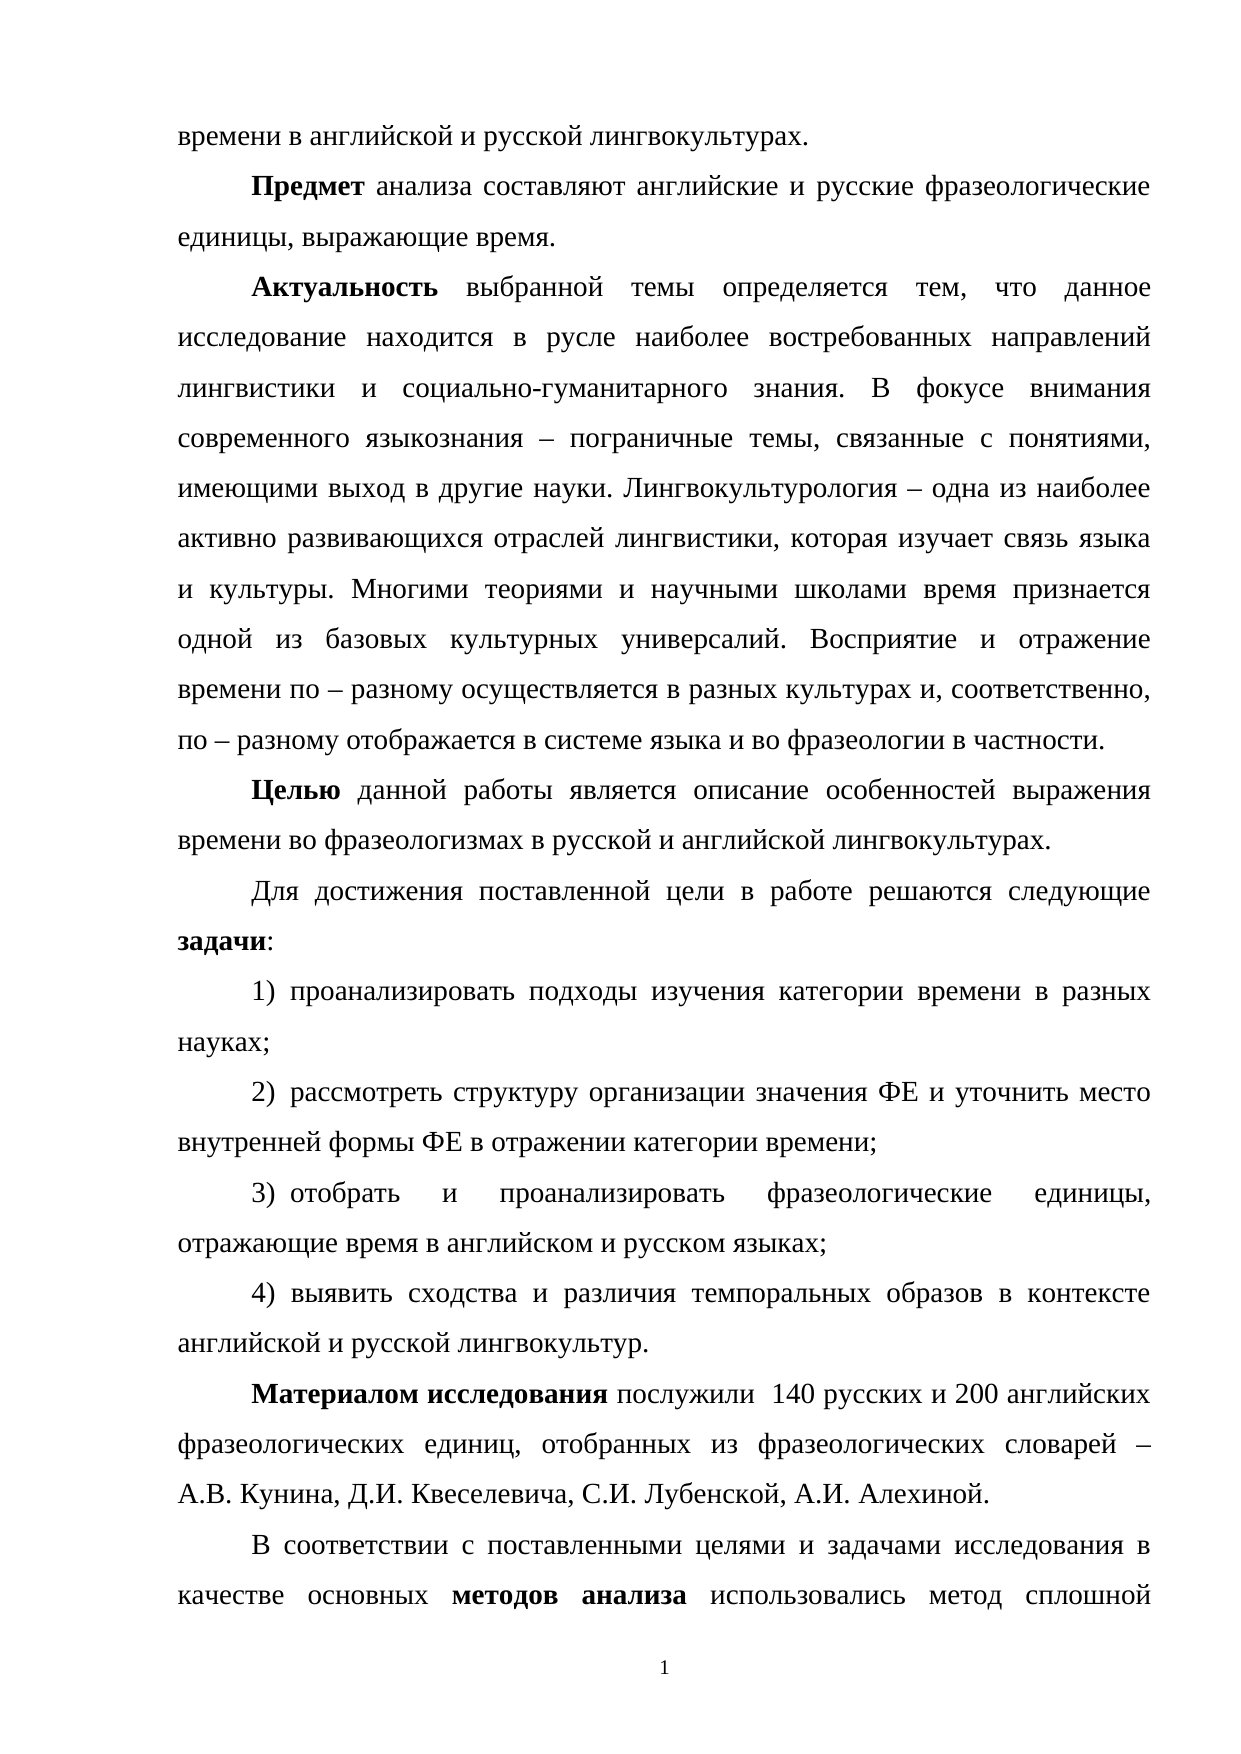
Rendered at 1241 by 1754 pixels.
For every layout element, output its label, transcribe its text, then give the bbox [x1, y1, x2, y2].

text Актуальность выбранной темы определяется тем, что данное исследование находится в русле наиболее востребованных направлений лингвистики и социально-гуманитарного знания. В фокусе внимания современного языкознания – пограничные темы, связанные с понятиями, имеющими выход в другие науки. Лингвокультурология – одна из наиболее активно развивающихся отраслей лингвистики, которая изучает связь языка и культуры. Многими теориями и научными школами время признается одной из базовых культурных универсалий. Восприятие и отражение времени по – разному осуществляется в разных культурах и, соответственно, по – разному отображается в системе языка и во фразеологии в частности. [177, 269, 1152, 755]
text Целью данной работы является описание особенностей выражения времени во фразеологизмах в русской и английской лингвокультурах. [177, 772, 1152, 856]
text Материалом исследования послужили 140 русских и 200 английских фразеологических единиц, отобранных из фразеологических словарей – А.В. Кунина, Д.И. Квеселевича, С.И. Лубенской, А.И. Алехиной. [177, 1376, 1152, 1510]
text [177, 1527, 1152, 1611]
text Для достижения поставленной цели в работе решаются следующие задачи: [177, 873, 1152, 957]
list проанализировать подходы изучения категории времени в разных науках; [177, 973, 1152, 1057]
text 4) выявить сходства и различия темпоральных образов в контексте английской и русской лингвокультур. [177, 1275, 1152, 1359]
text Предмет анализа составляют английские и русские фразеологические единицы, выражающие время. [177, 168, 1152, 252]
list рассмотреть структуру организации значения ФЕ и уточнить место внутренней формы ФЕ в отражении категории времени; [177, 1074, 1152, 1158]
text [177, 118, 1152, 152]
list отобрать и проанализировать фразеологические единицы, отражающие время в английском и русском языках; [177, 1175, 1152, 1258]
